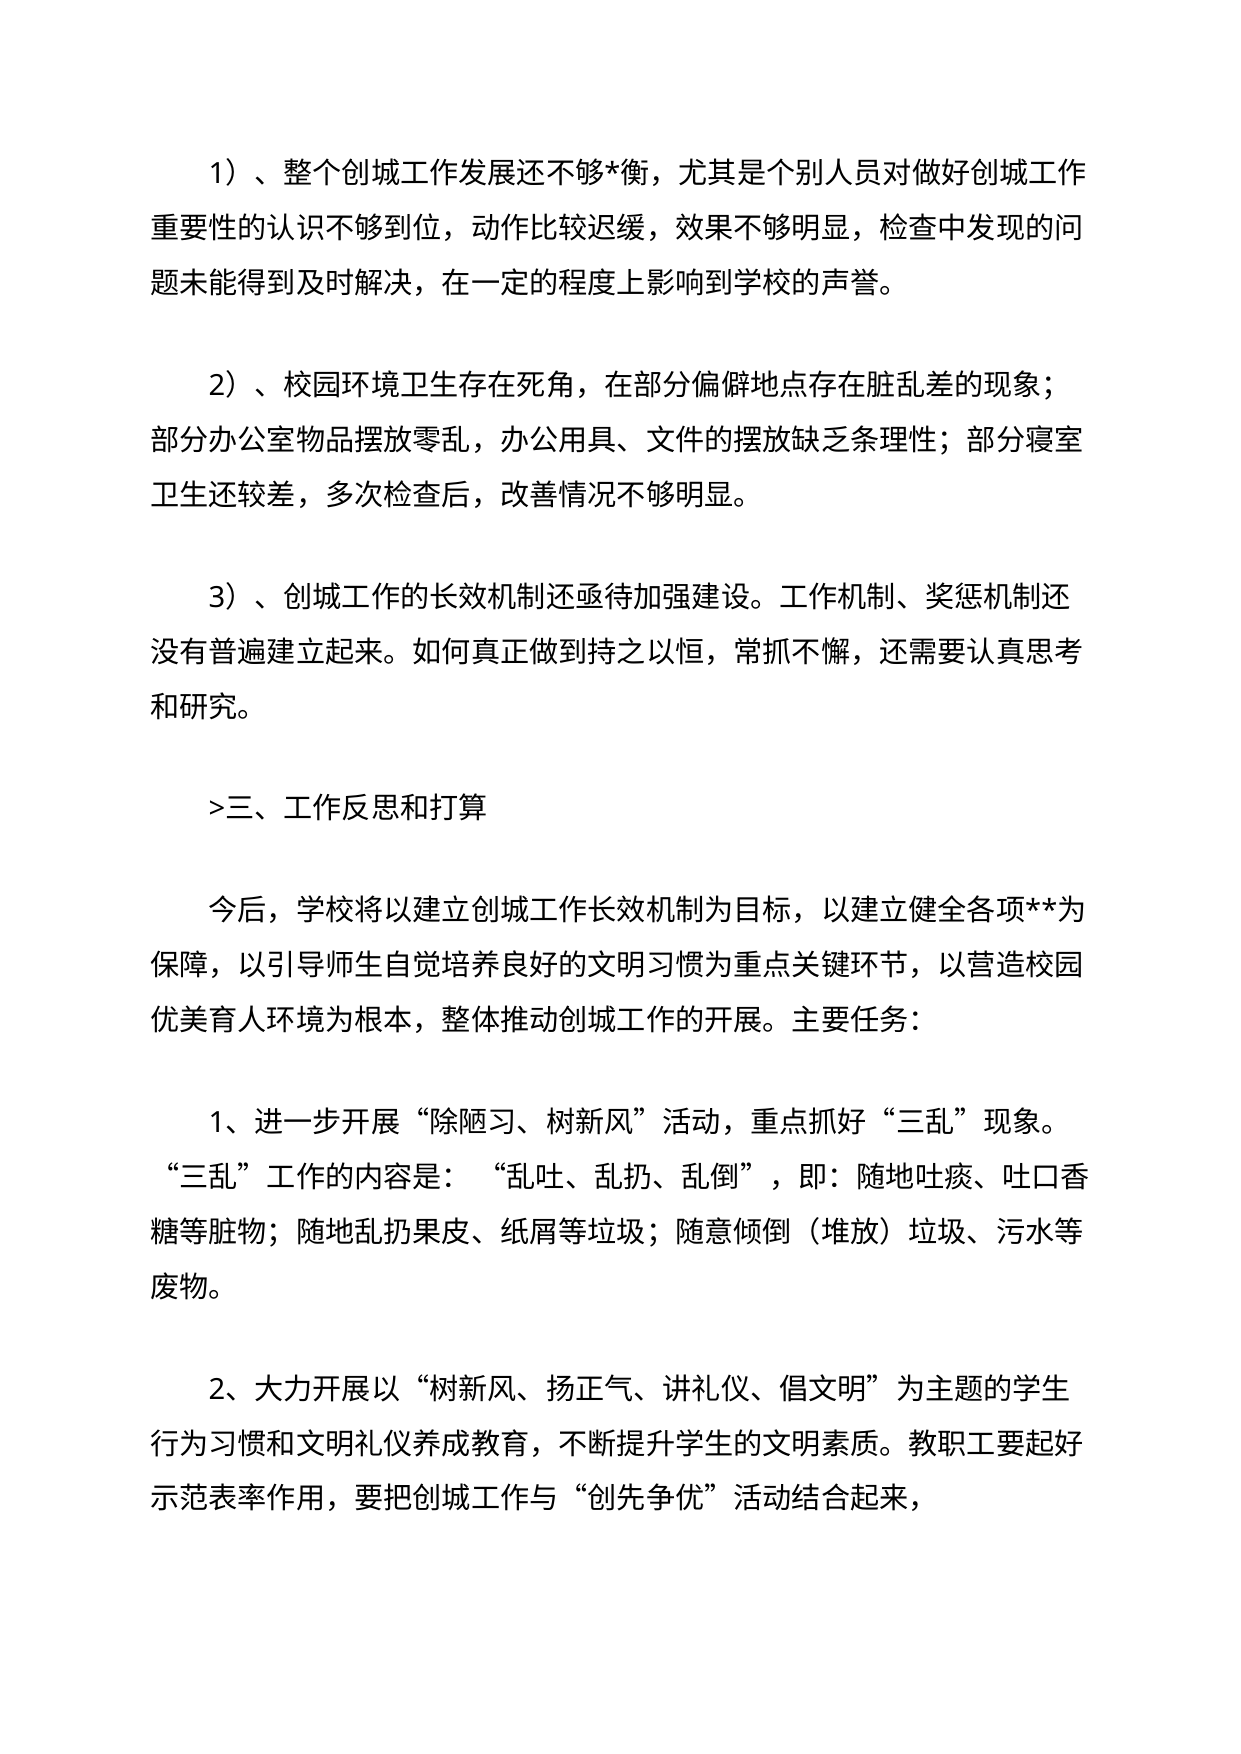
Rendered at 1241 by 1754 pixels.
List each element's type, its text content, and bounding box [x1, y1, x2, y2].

text 1、进一步开展“除陋习、树新风”活动，重点抓好“三乱”现象。 “三乱”工作的内容是： “乱吐、乱扔、乱倒”，即：随地吐痰、吐口香糖等脏物；随地乱扔果皮、纸屑等垃圾；随意倾倒（堆放）垃圾、污水等废物。 [150, 1099, 1090, 1306]
text 今后，学校将以建立创城工作长效机制为目标，以建立健全各项**为保障，以引导师生自觉培养良好的文明习惯为重点关键环节，以营造校园优美育人环境为根本，整体推动创城工作的开展。主要任务： [150, 887, 1090, 1039]
text 1）、整个创城工作发展还不够*衡，尤其是个别人员对做好创城工作重要性的认识不够到位，动作比较迟缓，效果不够明显，检查中发现的问题未能得到及时解决，在一定的程度上影响到学校的声誉。 [150, 150, 1090, 302]
text 3）、创城工作的长效机制还亟待加强建设。工作机制、奖惩机制还没有普遍建立起来。如何真正做到持之以恒，常抓不懈，还需要认真思考和研究。 [150, 573, 1090, 726]
text 2、大力开展以“树新风、扬正气、讲礼仪、倡文明”为主题的学生行为习惯和文明礼仪养成教育，不断提升学生的文明素质。教职工要起好示范表率作用，要把创城工作与“创先争优”活动结合起来， [150, 1365, 1090, 1517]
text >三、工作反思和打算 [150, 785, 1090, 827]
text 2）、校园环境卫生存在死角，在部分偏僻地点存在脏乱差的现象；部分办公室物品摆放零乱，办公用具、文件的摆放缺乏条理性；部分寝室卫生还较差，多次检查后，改善情况不够明显。 [150, 362, 1090, 514]
